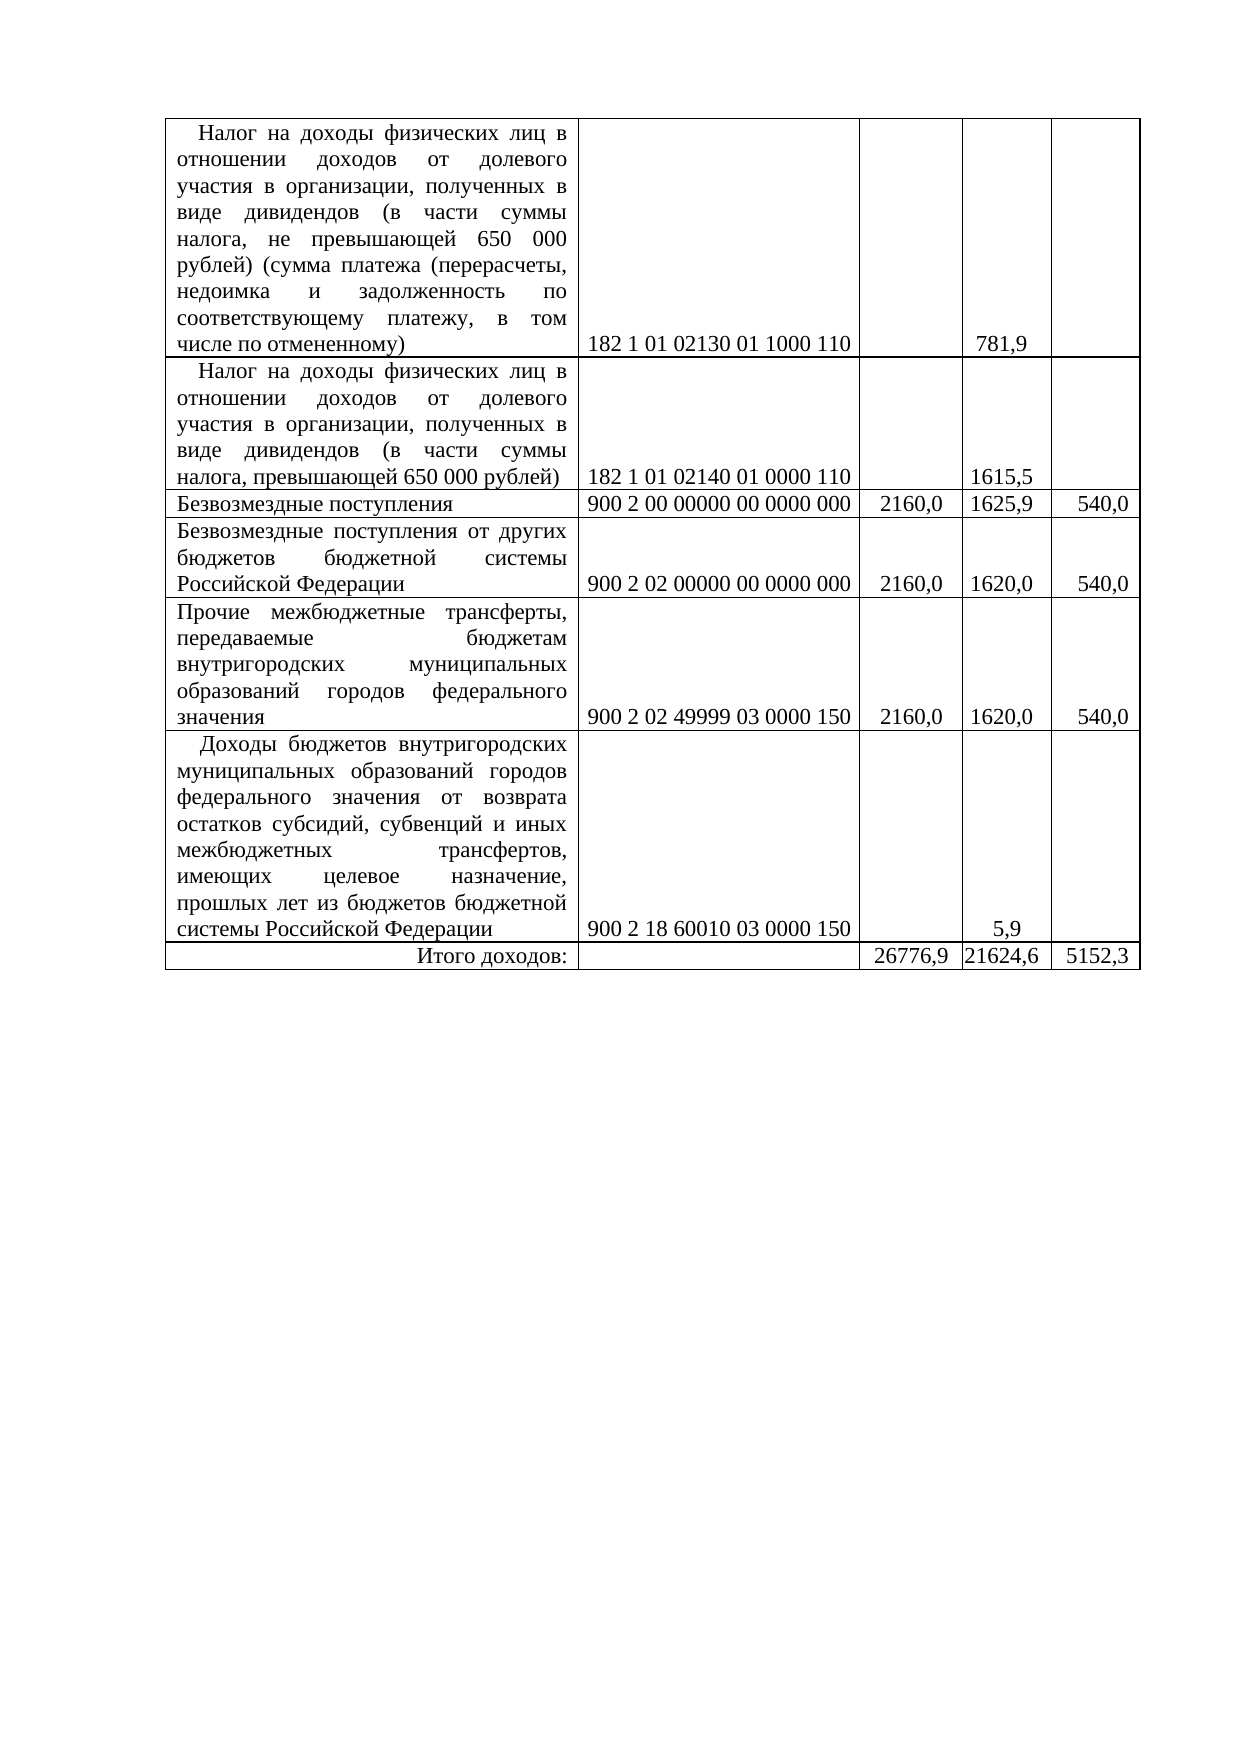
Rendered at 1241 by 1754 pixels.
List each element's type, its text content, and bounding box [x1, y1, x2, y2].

table_cell 2160,0 [860, 490, 962, 517]
table_cell Налог на доходы физических лиц в отношении доходов от долевого участия в организации, полученных в виде дивидендов (в части суммы налога, не превышающей 650 000 рублей) (сумма платежа (перерасчеты, недоимка и задолженность по соответствующему платежу, в том числе по отмененному) [166, 119, 578, 356]
table_cell [1052, 358, 1139, 489]
table_cell [860, 358, 962, 489]
table_cell 900 2 00 00000 00 0000 000 [579, 490, 859, 517]
table_cell 900 2 02 00000 00 0000 000 [579, 518, 859, 597]
table_cell [860, 731, 962, 941]
table_cell [1052, 119, 1139, 356]
table_cell 1625,9 [963, 490, 1051, 517]
table_cell 540,0 [1052, 490, 1139, 517]
table_cell 5,9 [963, 731, 1051, 941]
table_cell 182 1 01 02140 01 0000 110 [579, 358, 859, 489]
table_cell 26776,9 [860, 943, 962, 969]
table_cell [860, 119, 962, 356]
table_cell Доходы бюджетов внутригородских муниципальных образований городов федерального значения от возврата остатков субсидий, субвенций и иных межбюджетных трансфертов, имеющих целевое назначение, прошлых лет из бюджетов бюджетной системы Российской Федерации [166, 731, 578, 941]
table_cell [579, 943, 859, 969]
table_cell Безвозмездные поступления от других бюджетов бюджетной системы Российской Федерации [166, 518, 578, 597]
table_cell 1620,0 [963, 518, 1051, 597]
table_cell 540,0 [1052, 518, 1139, 597]
table_cell 2160,0 [860, 598, 962, 729]
table_cell 5152,3 [1052, 943, 1139, 969]
table_cell 540,0 [1052, 598, 1139, 729]
table_cell 1615,5 [963, 358, 1051, 489]
table_cell Итого доходов: [166, 943, 578, 969]
table_cell 1620,0 [963, 598, 1051, 729]
table_cell 2160,0 [860, 518, 962, 597]
table_cell 900 2 18 60010 03 0000 150 [579, 731, 859, 941]
table_cell [1052, 731, 1139, 941]
table_cell 182 1 01 02130 01 1000 110 [579, 119, 859, 356]
table_cell 21624,6 [963, 943, 1051, 969]
table_cell Прочие межбюджетные трансферты, передаваемые бюджетам внутригородских муниципальных образований городов федерального значения [166, 598, 578, 729]
table_cell 900 2 02 49999 03 0000 150 [579, 598, 859, 729]
table_cell Безвозмездные поступления [166, 490, 578, 517]
table_cell 781,9 [963, 119, 1051, 356]
table_cell Налог на доходы физических лиц в отношении доходов от долевого участия в организации, полученных в виде дивидендов (в части суммы налога, превышающей 650 000 рублей) [166, 358, 578, 489]
